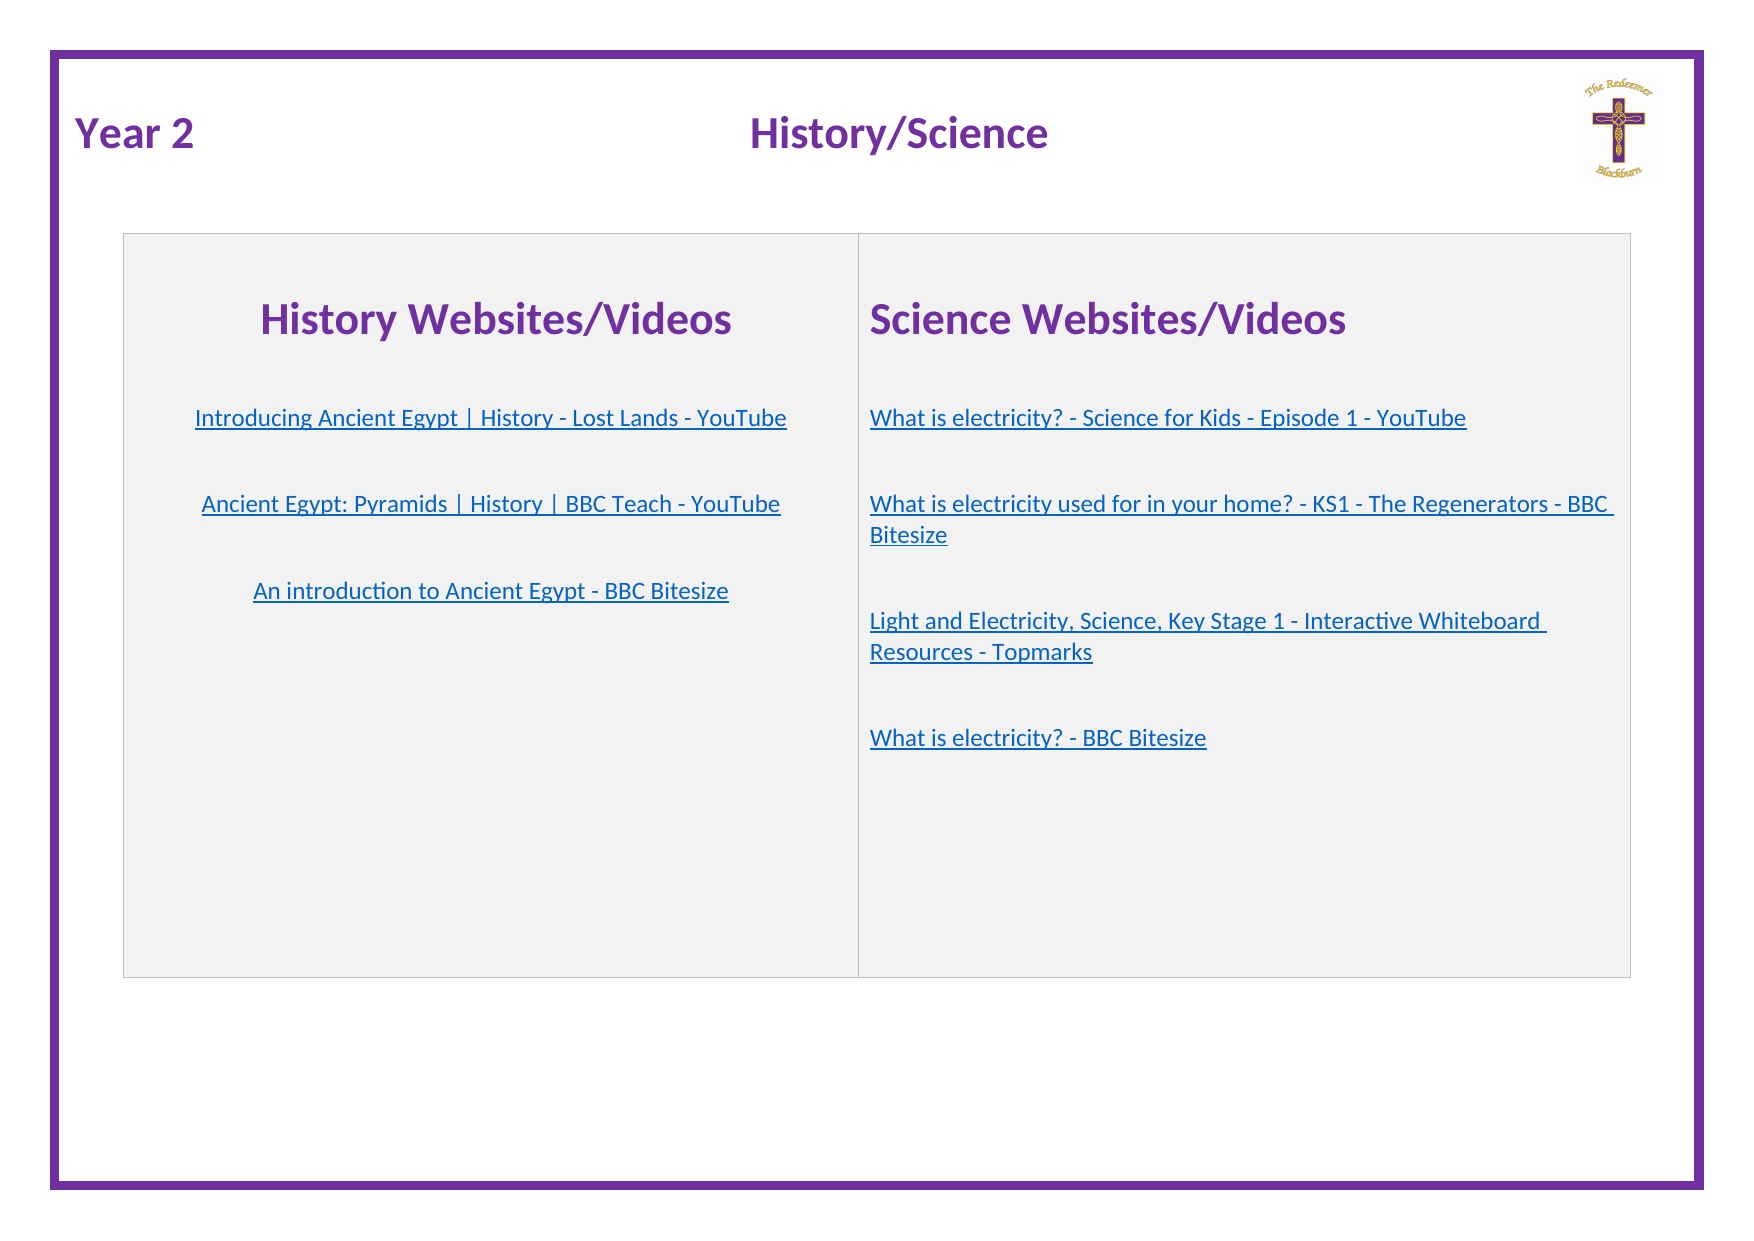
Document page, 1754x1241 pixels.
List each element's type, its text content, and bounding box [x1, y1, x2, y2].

picture [1573, 160, 1665, 189]
table_header History Websites/Videos Introducing Ancient Egypt | History - Lost Lands - YouTube Ancient Egypt: Pyramids | History | BBC Teach - YouTube An introduction to Ancient Egypt - BBC Bitesize [124, 234, 858, 977]
table_header Science Websites/Videos What is electricity? - Science for Kids - Episode 1 - YouTube What is electricity used for in your home? - KS1 - The Regenerators - BBC Bitesize Light and Electricity, Science, Key Stage 1 - Interactive Whiteboard Resources - Topmarks What is electricity? - BBC Bitesize [859, 234, 1630, 977]
picture [1573, 70, 1665, 104]
text Year 2 History/Science [75, 104, 1679, 160]
